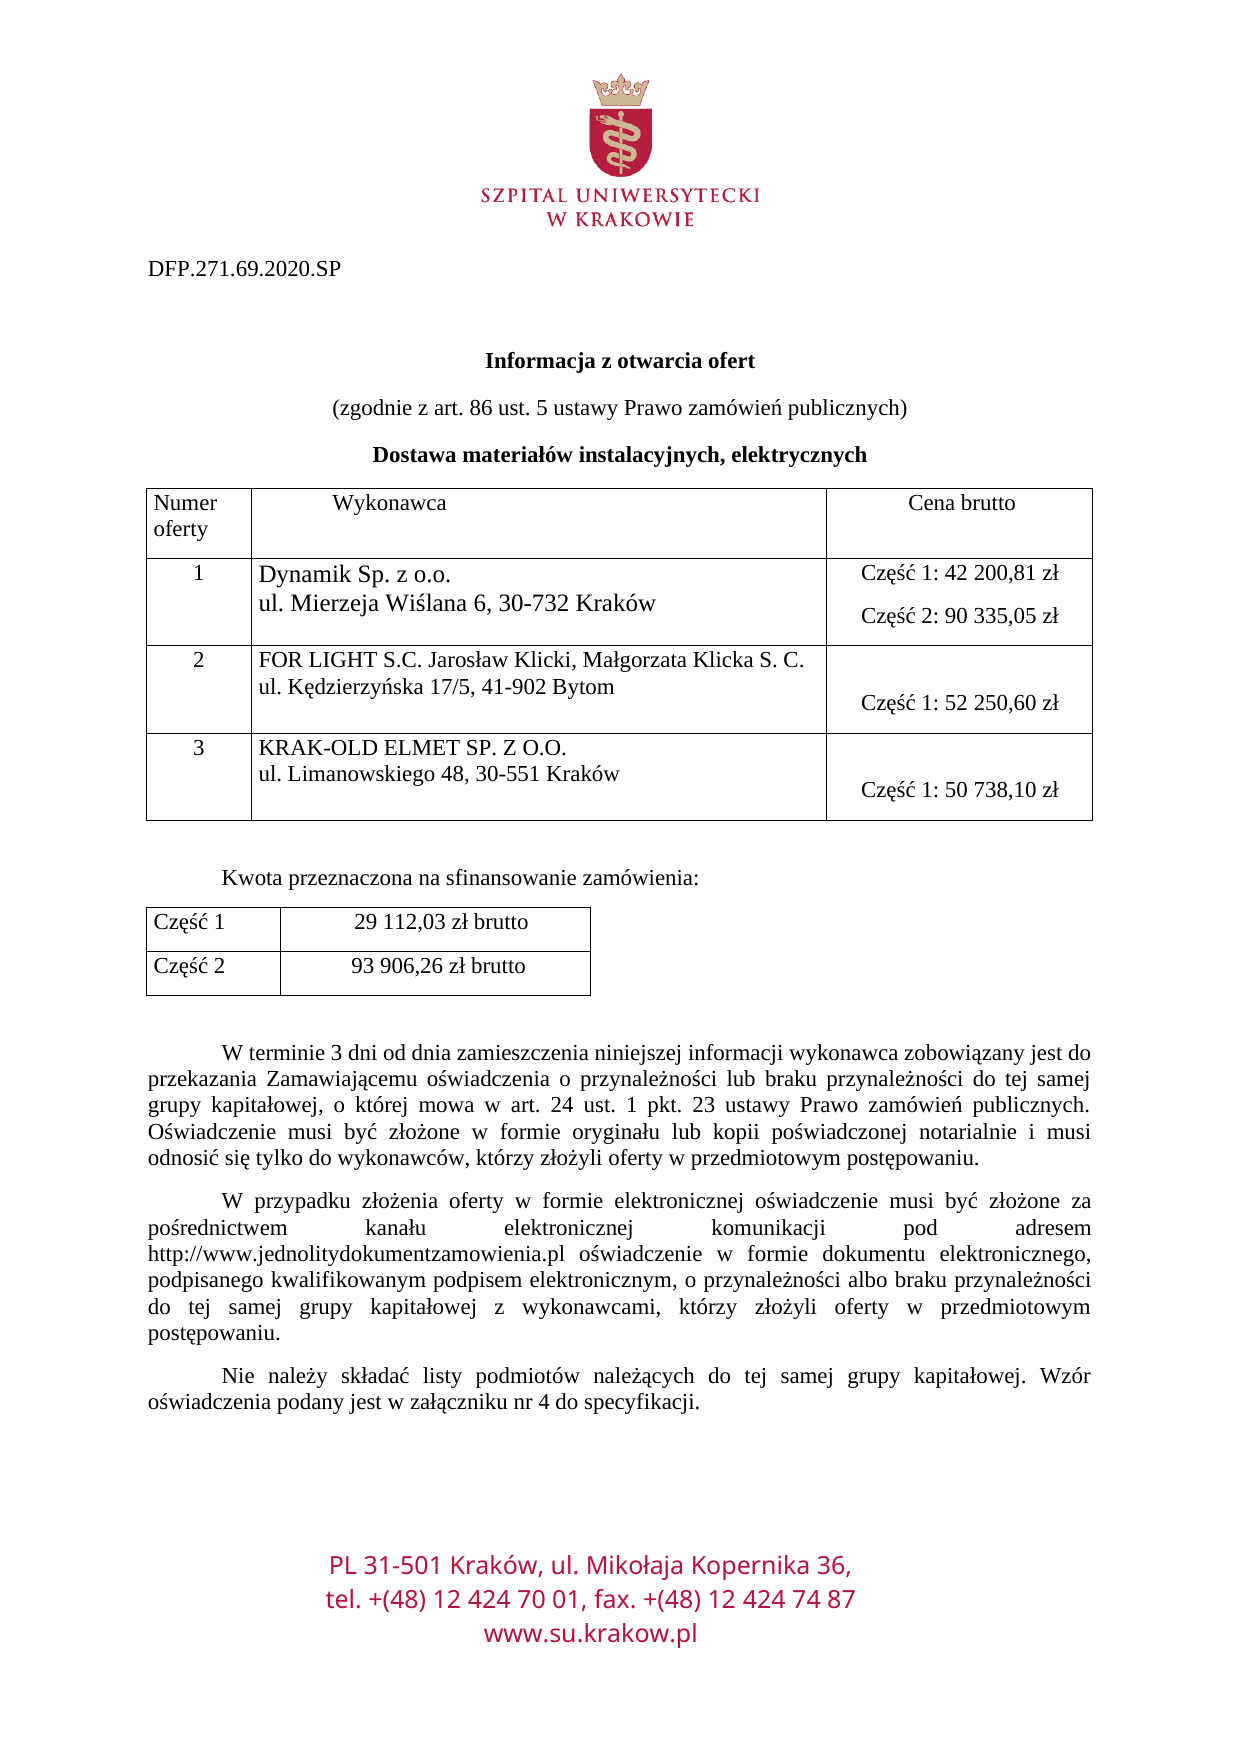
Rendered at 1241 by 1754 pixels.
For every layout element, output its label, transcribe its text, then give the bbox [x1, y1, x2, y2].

text W terminie 3 dni od dnia zamieszczenia niniejszej informacji wykonawca zobowiązany jest do przekazania Zamawiającemu oświadczenia o przynależności lub braku przynależności do tej samej grupy kapitałowej, o której mowa w art. 24 ust. 1 pkt. 23 ustawy Prawo zamówień publicznych. Oświadczenie musi być złożone w formie oryginału lub kopii poświadczonej notarialnie i musi odnosić się tylko do wykonawców, którzy złożyli oferty w przedmiotowym postępowaniu. [148, 1039, 1093, 1171]
table_cell KRAK-OLD ELMET SP. Z O.O. ul. Limanowskiego 48, 30-551 Kraków [252, 734, 826, 819]
text Informacja z otwarcia ofert [148, 347, 1093, 374]
text Kwota przeznaczona na sfinansowanie zamówienia: [148, 864, 1093, 890]
table_cell Część 2 [147, 952, 280, 995]
picture [481, 73, 760, 227]
table_cell 3 [147, 734, 251, 819]
table_cell Część 1: 42 200,81 zł Część 2: 90 335,05 zł [827, 559, 1092, 645]
text Dostawa materiałów instalacyjnych, elektrycznych [148, 441, 1093, 467]
table_cell Część 1: 52 250,60 zł [827, 646, 1092, 732]
table_cell 93 906,26 zł brutto [281, 952, 590, 995]
table_cell FOR LIGHT S.C. Jarosław Klicki, Małgorzata Klicka S. C. ul. Kędzierzyńska 17/5, 41-902 Bytom [252, 646, 826, 732]
table_cell 2 [147, 646, 251, 732]
table_cell 1 [147, 559, 251, 645]
table_header Numer oferty [147, 489, 251, 558]
text (zgodnie z art. 86 ust. 5 ustawy Prawo zamówień publicznych) [148, 394, 1093, 421]
table_cell Część 1: 50 738,10 zł [827, 734, 1092, 819]
text W przypadku złożenia oferty w formie elektronicznej oświadczenie musi być złożone za pośrednictwem kanału elektronicznej komunikacji pod adresem http://www.jednolitydokumentzamowienia.pl oświadczenie w formie dokumentu elektronicznego, podpisanego kwalifikowanym podpisem elektronicznym, o przynależności albo braku przynależności do tej samej grupy kapitałowej z wykonawcami, którzy złożyli oferty w przedmiotowym postępowaniu. [148, 1187, 1093, 1345]
text DFP.271.69.2020.SP [148, 255, 1093, 281]
table_header Cena brutto [827, 489, 1092, 558]
table_header Wykonawca [252, 489, 826, 558]
table_cell Dynamik Sp. z o.o. ul. Mierzeja Wiślana 6, 30-732 Kraków [252, 559, 826, 645]
table_header Część 1 [147, 908, 280, 951]
table_header 29 112,03 zł brutto [281, 908, 590, 951]
text Nie należy składać listy podmiotów należących do tej samej grupy kapitałowej. Wzór oświadczenia podany jest w załączniku nr 4 do specyfikacji. [148, 1362, 1093, 1415]
